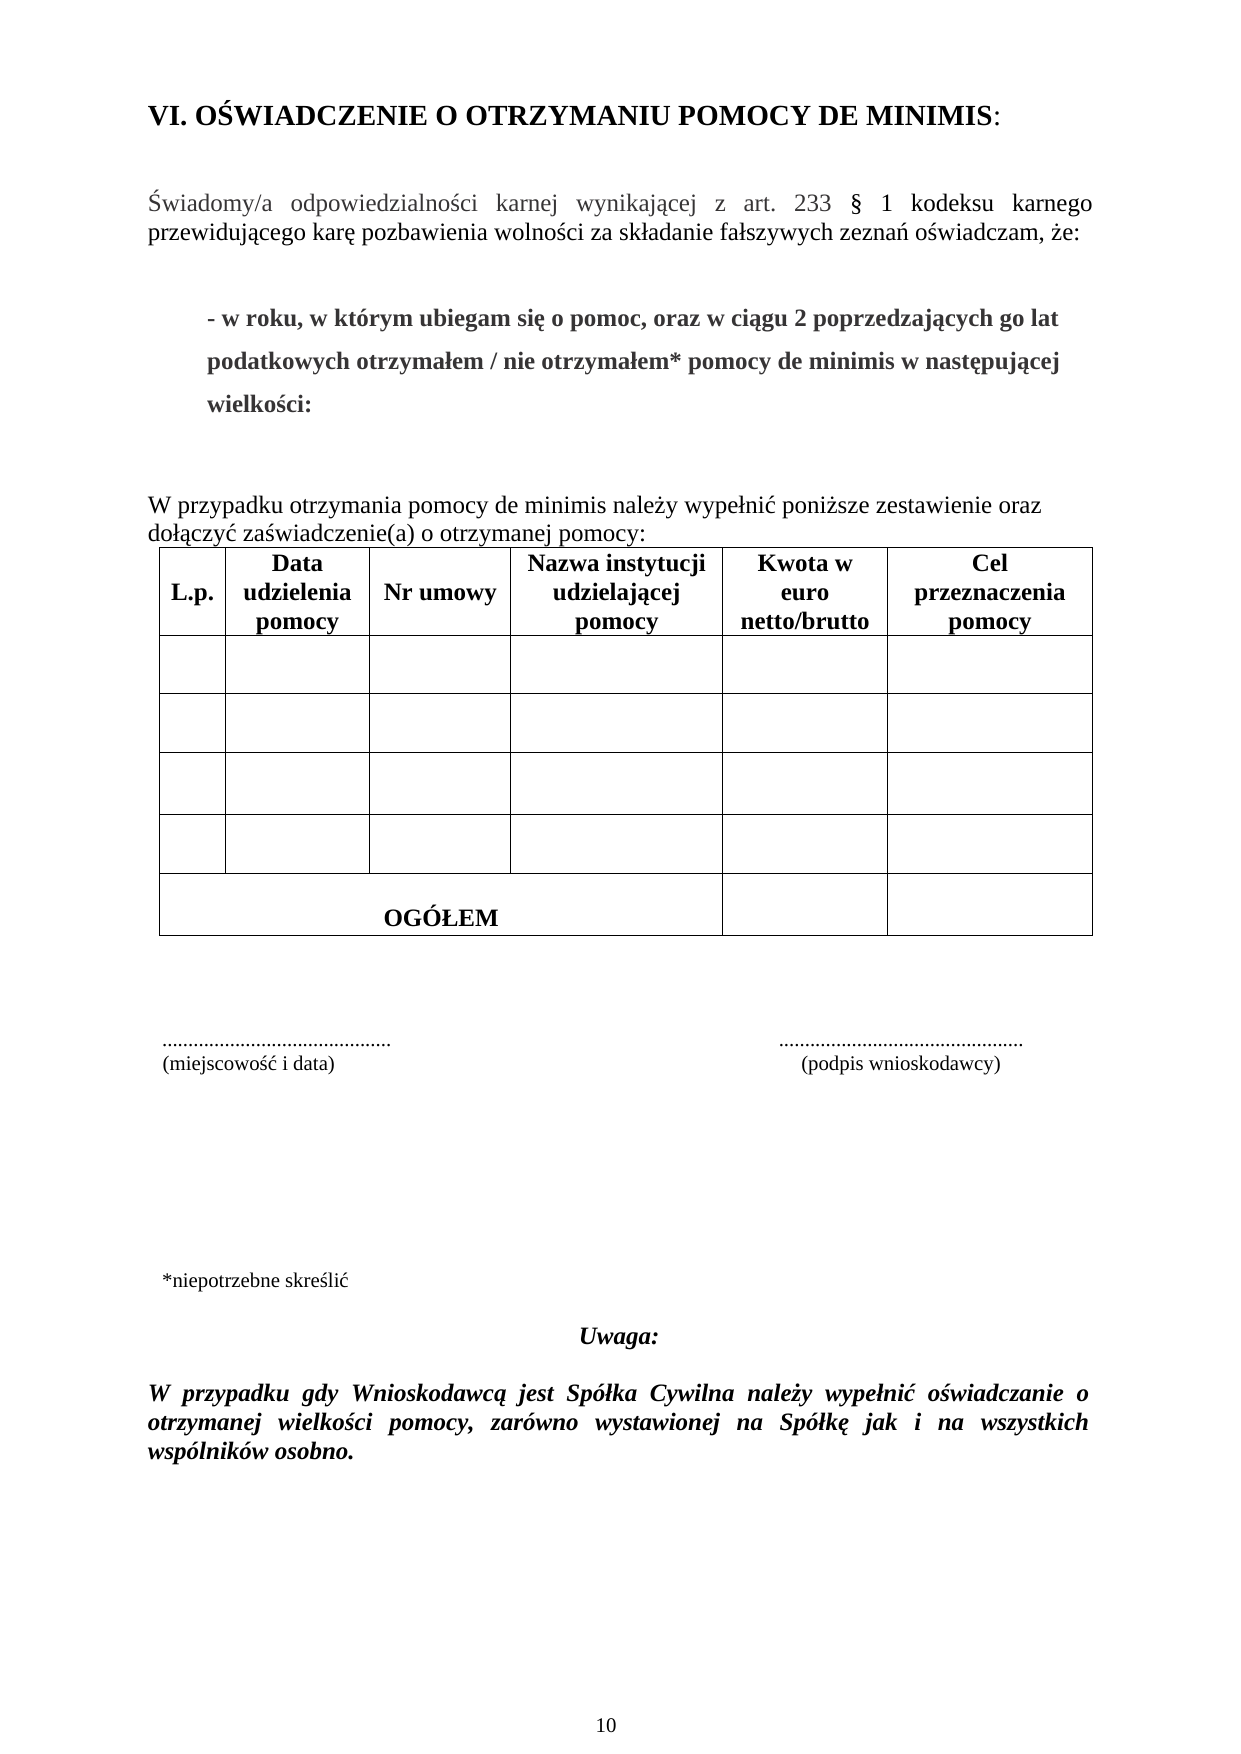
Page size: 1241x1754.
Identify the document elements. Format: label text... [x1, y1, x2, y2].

table_header Cel przeznaczenia pomocy [888, 548, 1092, 634]
table_cell [888, 753, 1092, 814]
table_cell [888, 694, 1092, 752]
table_cell [723, 753, 887, 814]
table_cell [511, 694, 722, 752]
table_cell [888, 815, 1092, 873]
table_cell [511, 753, 722, 814]
table_header Data udzielenia pomocy [226, 548, 369, 634]
text Świadomy/a odpowiedzialności karnej wynikającej z art. 233 § 1 kodeksu karnego przewidującego karę pozbawienia wolności za składanie fałszywych zeznań oświadczam, że: [148, 188, 1092, 245]
table_cell [723, 694, 887, 752]
table_cell [888, 874, 1092, 935]
text W przypadku otrzymania pomocy de minimis należy wypełnić poniższe zestawienie oraz dołączyć zaświadczenie(a) o otrzymanej pomocy: [148, 490, 1092, 547]
table_cell [370, 753, 510, 814]
text W przypadku gdy Wnioskodawcą jest Spółka Cywilna należy wypełnić oświadczanie o otrzymanej wielkości pomocy, zarówno wystawionej na Spółkę jak i na wszystkich wspólników osobno. [148, 1378, 1092, 1464]
text ............................................ ............................................... [162, 1027, 1092, 1051]
table_cell [226, 815, 369, 873]
text VI. OŚWIADCZENIE O OTRZYMANIU POMOCY DE MINIMIS: [148, 98, 1092, 132]
table_cell [226, 753, 369, 814]
table_cell [723, 874, 887, 935]
text (miejscowość i data) (podpis wnioskodawcy) [162, 1051, 1092, 1075]
table_cell [723, 636, 887, 693]
table_header Kwota w euro netto/brutto [723, 548, 887, 634]
table_cell [370, 694, 510, 752]
table_cell [370, 815, 510, 873]
table_cell [370, 636, 510, 693]
table_header L.p. [160, 548, 225, 634]
table_cell [511, 815, 722, 873]
table_cell [723, 815, 887, 873]
table_cell [888, 636, 1092, 693]
text *niepotrzebne skreślić [162, 1268, 1092, 1292]
table_header Nr umowy [370, 548, 510, 634]
table_cell [511, 636, 722, 693]
table_cell [160, 815, 225, 873]
table_cell [160, 694, 225, 752]
table_cell OGÓŁEM [160, 874, 722, 935]
text Uwaga: [148, 1321, 1092, 1349]
table_cell [160, 636, 225, 693]
table_cell [226, 694, 369, 752]
table_cell [226, 636, 369, 693]
table_cell [160, 753, 225, 814]
text - w roku, w którym ubiegam się o pomoc, oraz w ciągu 2 poprzedzających go lat podatkowych otrzymałem / nie otrzymałem* pomocy de minimis w następującej wielkości: [207, 303, 1092, 418]
table_header Nazwa instytucji udzielającej pomocy [511, 548, 722, 634]
